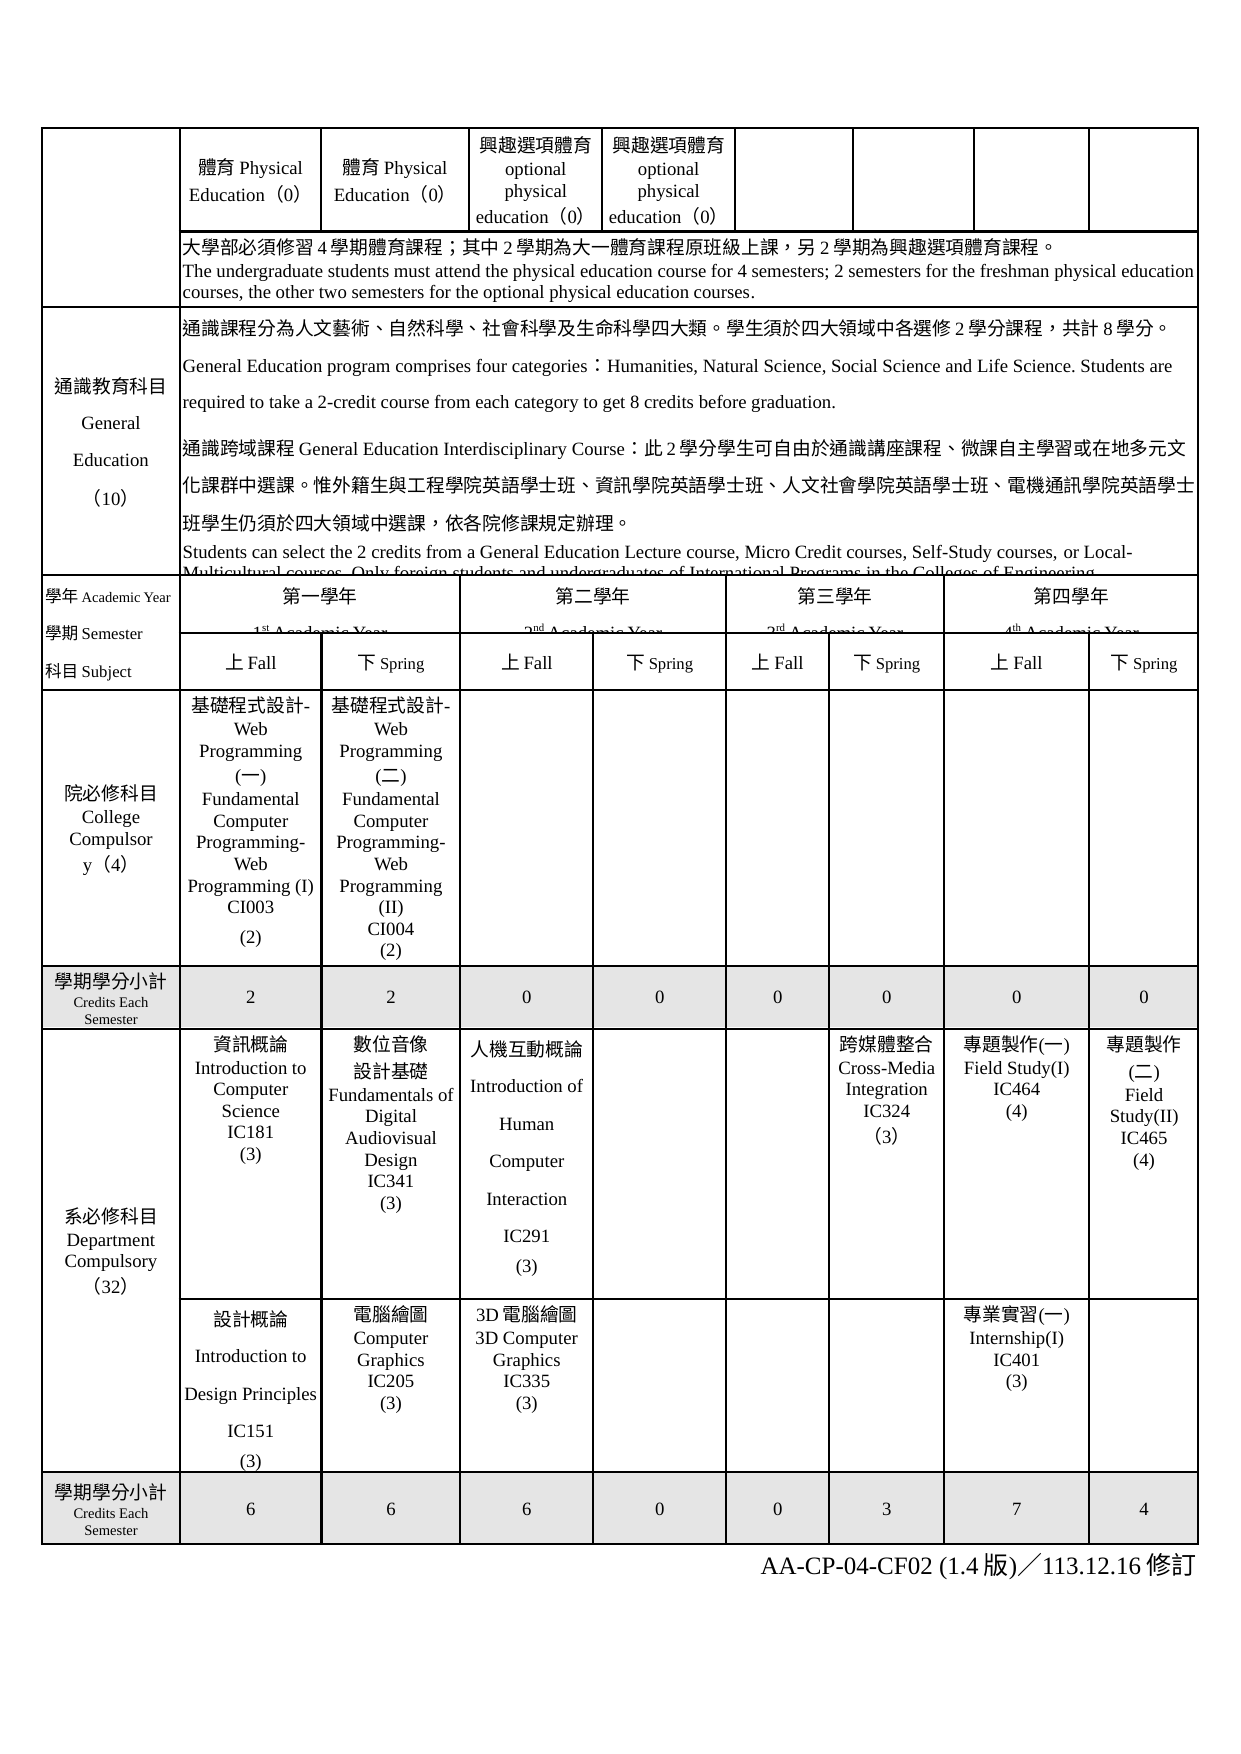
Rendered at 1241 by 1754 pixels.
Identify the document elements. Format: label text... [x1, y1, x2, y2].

table_cell [830, 1300, 943, 1471]
table_cell 人機互動概論 Introduction of Human Computer Interaction IC291 (3) [461, 1030, 592, 1298]
table_cell 第四學年 4th Academic Year [945, 576, 1197, 632]
table_cell 專題製作(二) Field Study(II) IC465 (4) [1090, 1030, 1197, 1298]
table_cell 基礎程式設計-Web Programming (一) Fundamental Computer Programming- Web Programming (I) CI003 (2) [181, 691, 320, 964]
table_cell 第二學年 2nd Academic Year [461, 576, 725, 632]
table_cell 設計概論 Introduction to Design Principles IC151 (3) [181, 1300, 320, 1471]
table_cell 3D電腦繪圖 3D Computer Graphics IC335 (3) [461, 1300, 592, 1471]
table_cell [727, 691, 828, 964]
table_cell 通識課程分為人文藝術、自然科學、社會科學及生命科學四大類。學生須於四大領域中各選修2學分課程，共計8學分。 General Education program comprises four categories：Humanities, Natural Science, Social Science and Life Science. Students are required to take a 2-credit course from each category to get 8 credits before graduation. 通識跨域課程General Education Interdisciplinary Course：此2學分學生可自由於通識講座課程、微課自主學習或在地多元文化課群中選課。惟外籍生與工程學院英語學士班、資訊學院英語學士班、人文社會學院英語學士班、電機通訊學院英語學士班學生仍須於四大領域中選課，依各院修課規定辦理。 Students can select the 2 credits from a General Education Lecture course, Micro Credit courses, Self-Study courses, or Local-Multicultural courses. Only foreign students and undergraduates of International Programs in the Colleges of Engineering, Informatics, Humanities and Social Sciences, as well as Electrical and Communication Engineering are required to take a 2-credit course from the four categories according to each college’s policy before graduation. [181, 308, 1197, 574]
table_cell [594, 1300, 725, 1471]
table_cell 6 [181, 1473, 320, 1543]
table_cell 上Fall [727, 634, 828, 689]
table_cell 專業實習(一) Internship(I) IC401 (3) [945, 1300, 1088, 1471]
table_cell 3 [830, 1473, 943, 1543]
table_cell 7 [945, 1473, 1088, 1543]
table_cell 0 [1090, 967, 1197, 1027]
table_cell 下Spring [323, 634, 459, 689]
table_cell 4 [1090, 1473, 1197, 1543]
table_cell 6 [323, 1473, 459, 1543]
table_cell 下Spring [1090, 634, 1197, 689]
table_cell [727, 1030, 828, 1298]
table_cell [727, 1300, 828, 1471]
table_cell 通識教育科目General Education （10） [43, 308, 179, 574]
table_cell 下Spring [830, 634, 943, 689]
table_cell 2 [181, 967, 320, 1027]
table_cell [854, 129, 973, 230]
table_cell [461, 691, 592, 964]
table_cell 下Spring [594, 634, 725, 689]
table_cell 體育Physical Education（0） [181, 129, 320, 230]
table_cell [736, 129, 852, 230]
table_cell 0 [594, 1473, 725, 1543]
table_cell 學期學分小計 Credits Each Semester [43, 1473, 179, 1543]
table_cell 跨媒體整合 Cross-Media Integration IC324 （3） [830, 1030, 943, 1298]
table_cell 基礎程式設計-Web Programming (二) Fundamental Computer Programming- Web Programming (II) CI004 (2) [323, 691, 459, 964]
table_cell [1090, 691, 1197, 964]
table_cell 數位音像 設計基礎 Fundamentals of Digital Audiovisual Design IC341 (3) [323, 1030, 459, 1298]
table_cell 系必修科目 Department Compulsory （32） [43, 1030, 179, 1471]
table_cell 電腦繪圖 Computer Graphics IC205 (3) [323, 1300, 459, 1471]
table_cell 第一學年 1st Academic Year [181, 576, 459, 632]
table_cell [830, 691, 943, 964]
table_cell 0 [945, 967, 1088, 1027]
table_cell 學期學分小計 Credits Each Semester [43, 967, 179, 1027]
table_cell [594, 1030, 725, 1298]
table_cell 0 [461, 967, 592, 1027]
table_cell 學年Academic Year 學期Semester 科目Subject [43, 576, 179, 689]
table_cell 6 [461, 1473, 592, 1543]
table_cell 院必修科目 College Compulsory（4） [43, 691, 179, 964]
table_cell 0 [830, 967, 943, 1027]
table_cell [1090, 129, 1197, 230]
table_cell 專題製作(一) Field Study(I) IC464 (4) [945, 1030, 1088, 1298]
table_cell 大學部必須修習4學期體育課程；其中2學期為大一體育課程原班級上課，另2學期為興趣選項體育課程。 The undergraduate students must attend the physical education course for 4 semesters; 2 semesters for the freshman physical education courses, the other two semesters for the optional physical education courses. [181, 233, 1197, 306]
table_cell 體育Physical Education（0） [322, 129, 468, 230]
table_cell [975, 129, 1088, 230]
table_cell 興趣選項體育optional physical education（0） [470, 129, 601, 230]
table_cell 資訊概論 Introduction to Computer Science IC181 (3) [181, 1030, 320, 1298]
table_cell 興趣選項體育optional physical education（0） [603, 129, 734, 230]
table_cell 0 [727, 967, 828, 1027]
text AA-CP-04-CF02 (1.4版)／113.12.16修訂 [118, 1545, 1196, 1583]
table_cell 0 [727, 1473, 828, 1543]
table_cell 上Fall [461, 634, 592, 689]
table_cell 2 [323, 967, 459, 1027]
table_cell [594, 691, 725, 964]
table_cell 0 [594, 967, 725, 1027]
table_cell [945, 691, 1088, 964]
table_cell 第三學年 3rd Academic Year [727, 576, 943, 632]
table_cell 上Fall [181, 634, 320, 689]
table_cell 上Fall [945, 634, 1088, 689]
table_cell [1090, 1300, 1197, 1471]
